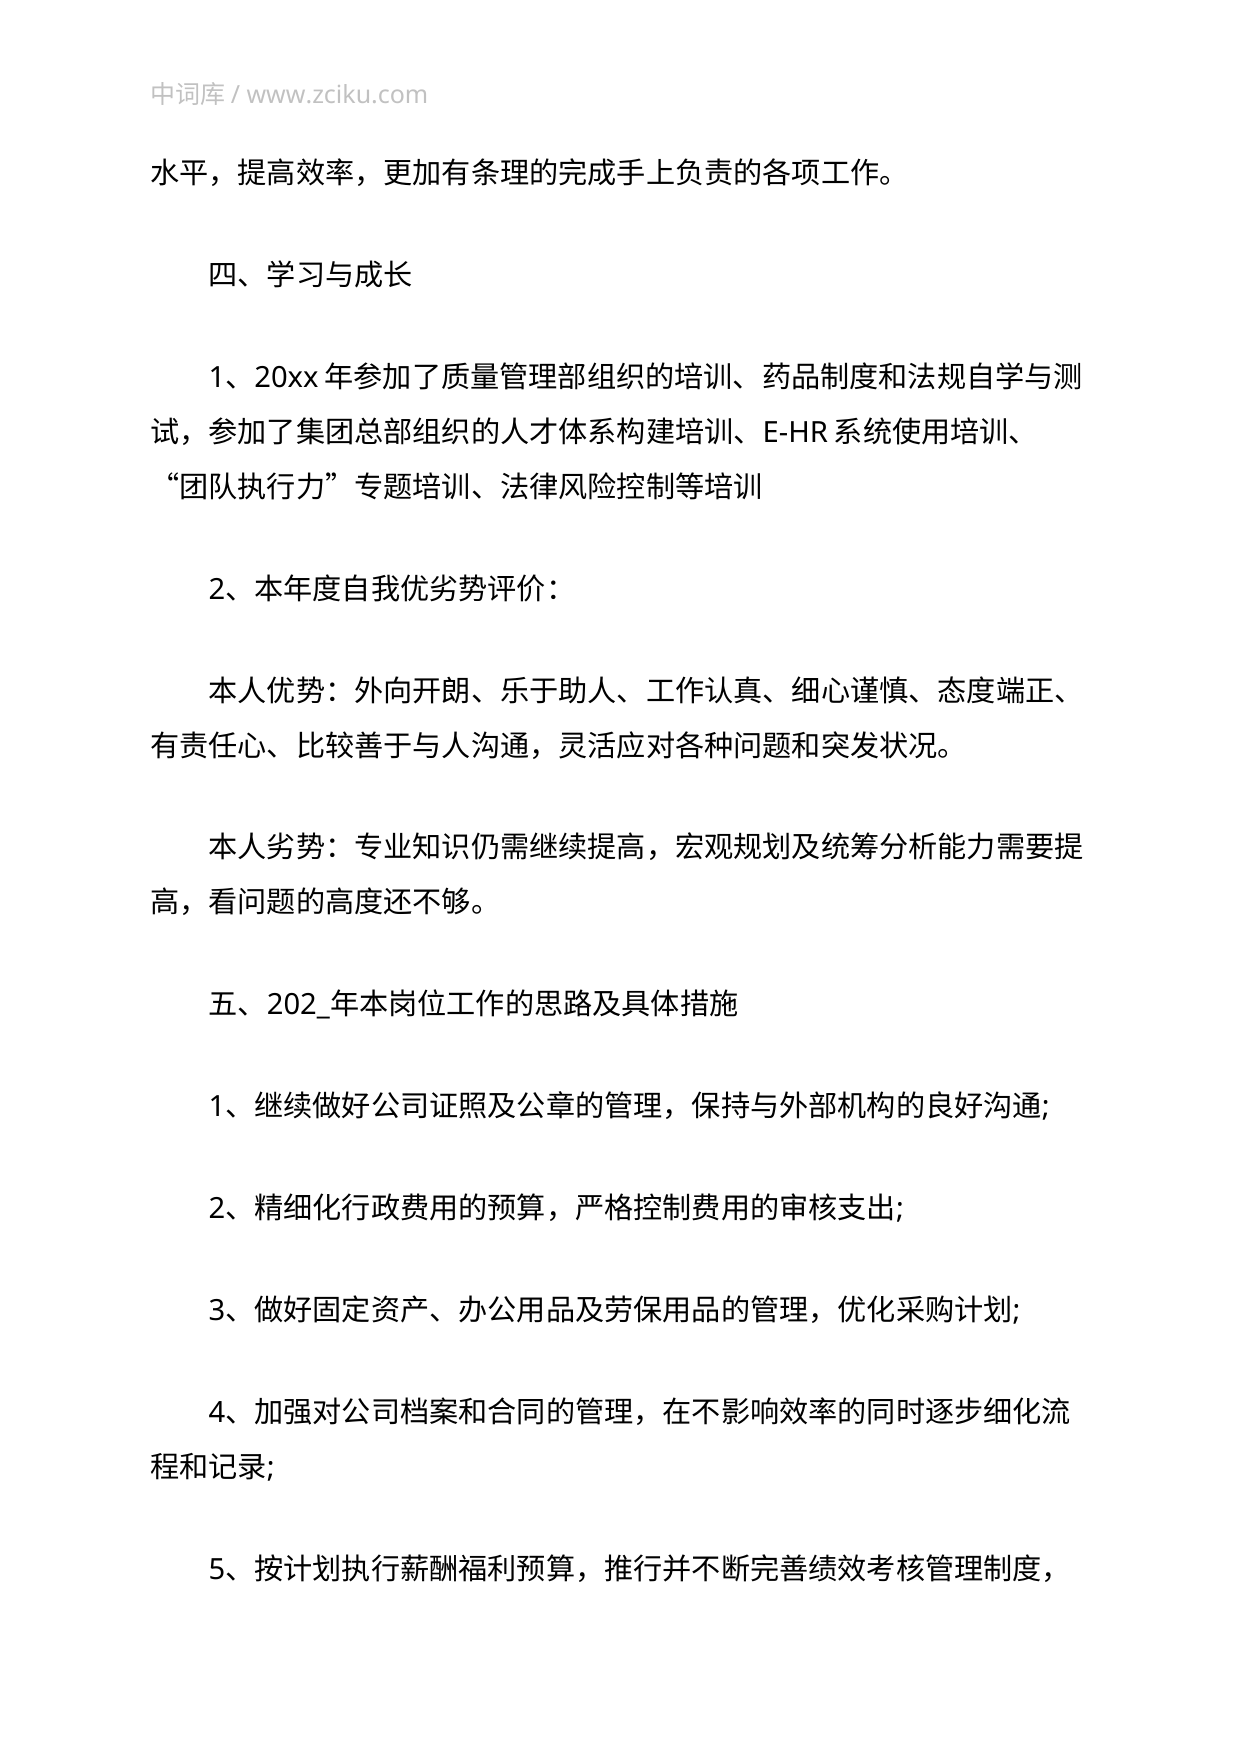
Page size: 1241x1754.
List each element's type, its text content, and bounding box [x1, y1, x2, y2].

text 本人劣势：专业知识仍需继续提高，宏观规划及统筹分析能力需要提高，看问题的高度还不够。 [150, 824, 1090, 921]
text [150, 1546, 1090, 1588]
text 4、加强对公司档案和合同的管理，在不影响效率的同时逐步细化流程和记录; [150, 1388, 1090, 1486]
text 1、继续做好公司证照及公章的管理，保持与外部机构的良好沟通; [150, 1083, 1090, 1125]
text 四、学习与成长 [150, 252, 1090, 294]
text 本人优势：外向开朗、乐于助人、工作认真、细心谨慎、态度端正、有责任心、比较善于与人沟通，灵活应对各种问题和突发状况。 [150, 667, 1090, 764]
text 五、202_年本岗位工作的思路及具体措施 [150, 981, 1090, 1023]
text 2、本年度自我优劣势评价： [150, 565, 1090, 608]
text 1、20xx年参加了质量管理部组织的培训、药品制度和法规自学与测试，参加了集团总部组织的人才体系构建培训、E-HR系统使用培训、“团队执行力”专题培训、法律风险控制等培训 [150, 353, 1090, 506]
text 3、做好固定资产、办公用品及劳保用品的管理，优化采购计划; [150, 1287, 1090, 1329]
text 2、精细化行政费用的预算，严格控制费用的审核支出; [150, 1184, 1090, 1227]
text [150, 150, 1090, 192]
